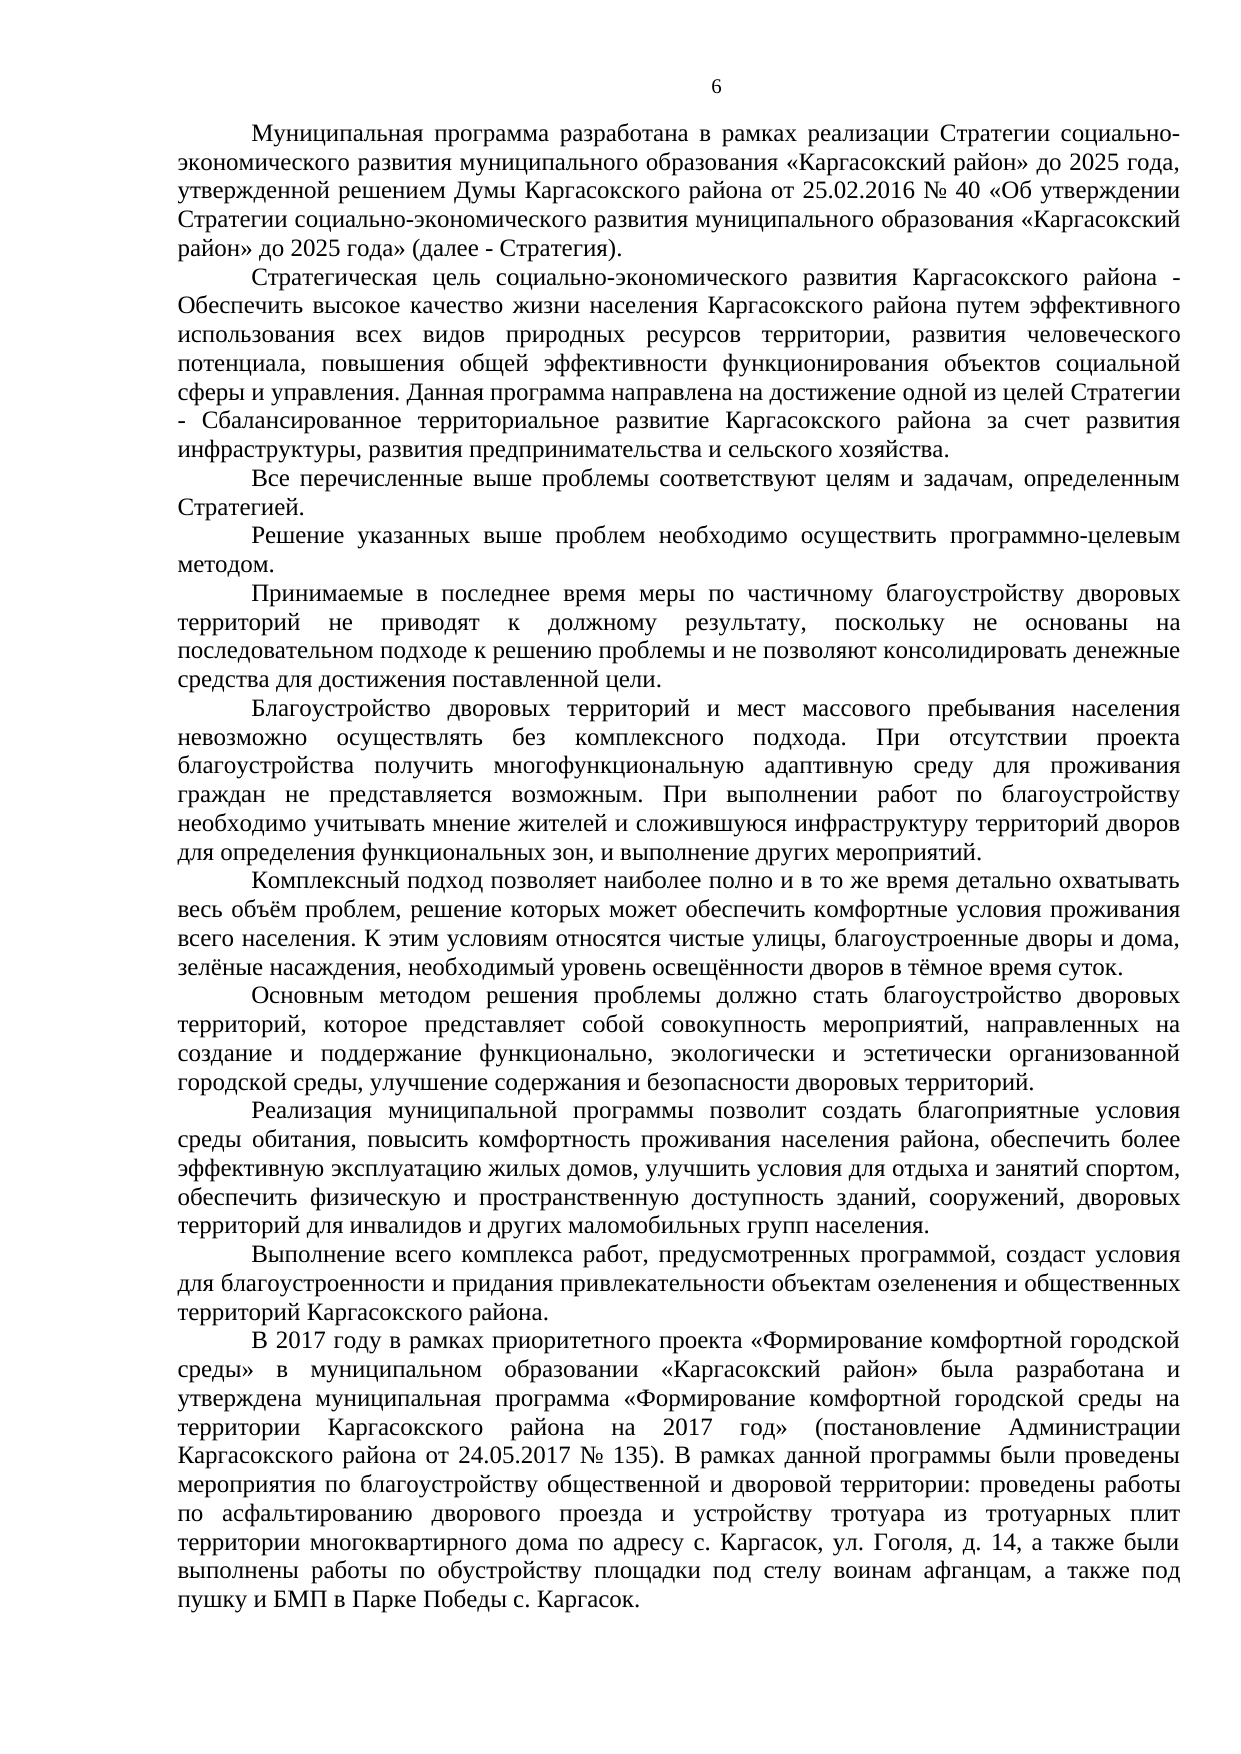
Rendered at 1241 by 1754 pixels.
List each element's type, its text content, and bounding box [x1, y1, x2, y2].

text Комплексный подход позволяет наиболее полно и в то же время детально охватывать весь объём проблем, решение которых может обеспечить комфортные условия проживания всего населения. К этим условиям относятся чистые улицы, благоустроенные дворы и дома, зелёные насаждения, необходимый уровень освещённости дворов в тёмное время суток. [177, 866, 1181, 981]
text В 2017 году в рамках приоритетного проекта «Формирование комфортной городской среды» в муниципальном образовании «Каргасокский район» была разработана и утверждена муниципальная программа «Формирование комфортной городской среды на территории Каргасокского района на 2017 год» (постановление Администрации Каргасокского района от 24.05.2017 № 135). В рамках данной программы были проведены мероприятия по благоустройству общественной и дворовой территории: проведены работы по асфальтированию дворового проезда и устройству тротуара из тротуарных плит территории многоквартирного дома по адресу с. Каргасок, ул. Гоголя, д. 14, а также были выполнены работы по обустройству площадки под стелу воинам афганцам, а также под пушку и БМП в Парке Победы с. Каргасок. [177, 1326, 1181, 1613]
text Все перечисленные выше проблемы соответствуют целям и задачам, определенным Стратегией. [177, 463, 1181, 521]
text Решение указанных выше проблем необходимо осуществить программно-целевым методом. [177, 521, 1181, 578]
text Основным методом решения проблемы должно стать благоустройство дворовых территорий, которое представляет собой совокупность мероприятий, направленных на создание и поддержание функционально, экологически и эстетически организованной городской среды, улучшение содержания и безопасности дворовых территорий. [177, 981, 1181, 1096]
text Муниципальная программа разработана в рамках реализации Стратегии социально-экономического развития муниципального образования «Каргасокский район» до 2025 года, утвержденной решением Думы Каргасокского района от 25.02.2016 № 40 «Об утверждении Стратегии социально-экономического развития муниципального образования «Каргасокский район» до 2025 года» (далее - Стратегия). [177, 118, 1181, 262]
text Выполнение всего комплекса работ, предусмотренных программой, создаст условия для благоустроенности и придания привлекательности объектам озеленения и общественных территорий Каргасокского района. [177, 1239, 1181, 1326]
text Стратегическая цель социально-экономического развития Каргасокского района - Обеспечить высокое качество жизни населения Каргасокского района путем эффективного использования всех видов природных ресурсов территории, развития человеческого потенциала, повышения общей эффективности функционирования объектов социальной сферы и управления. Данная программа направлена на достижение одной из целей Стратегии - Сбалансированное территориальное развитие Каргасокского района за счет развития инфраструктуры, развития предпринимательства и сельского хозяйства. [177, 262, 1181, 463]
text Принимаемые в последнее время меры по частичному благоустройству дворовых территорий не приводят к должному результату, поскольку не основаны на последовательном подходе к решению проблемы и не позволяют консолидировать денежные средства для достижения поставленной цели. [177, 578, 1181, 693]
text Благоустройство дворовых территорий и мест массового пребывания населения невозможно осуществлять без комплексного подхода. При отсутствии проекта благоустройства получить многофункциональную адаптивную среду для проживания граждан не представляется возможным. При выполнении работ по благоустройству необходимо учитывать мнение жителей и сложившуюся инфраструктуру территорий дворов для определения функциональных зон, и выполнение других мероприятий. [177, 693, 1181, 866]
text Реализация муниципальной программы позволит создать благоприятные условия среды обитания, повысить комфортность проживания населения района, обеспечить более эффективную эксплуатацию жилых домов, улучшить условия для отдыха и занятий спортом, обеспечить физическую и пространственную доступность зданий, сооружений, дворовых территорий для инвалидов и других маломобильных групп населения. [177, 1096, 1181, 1239]
